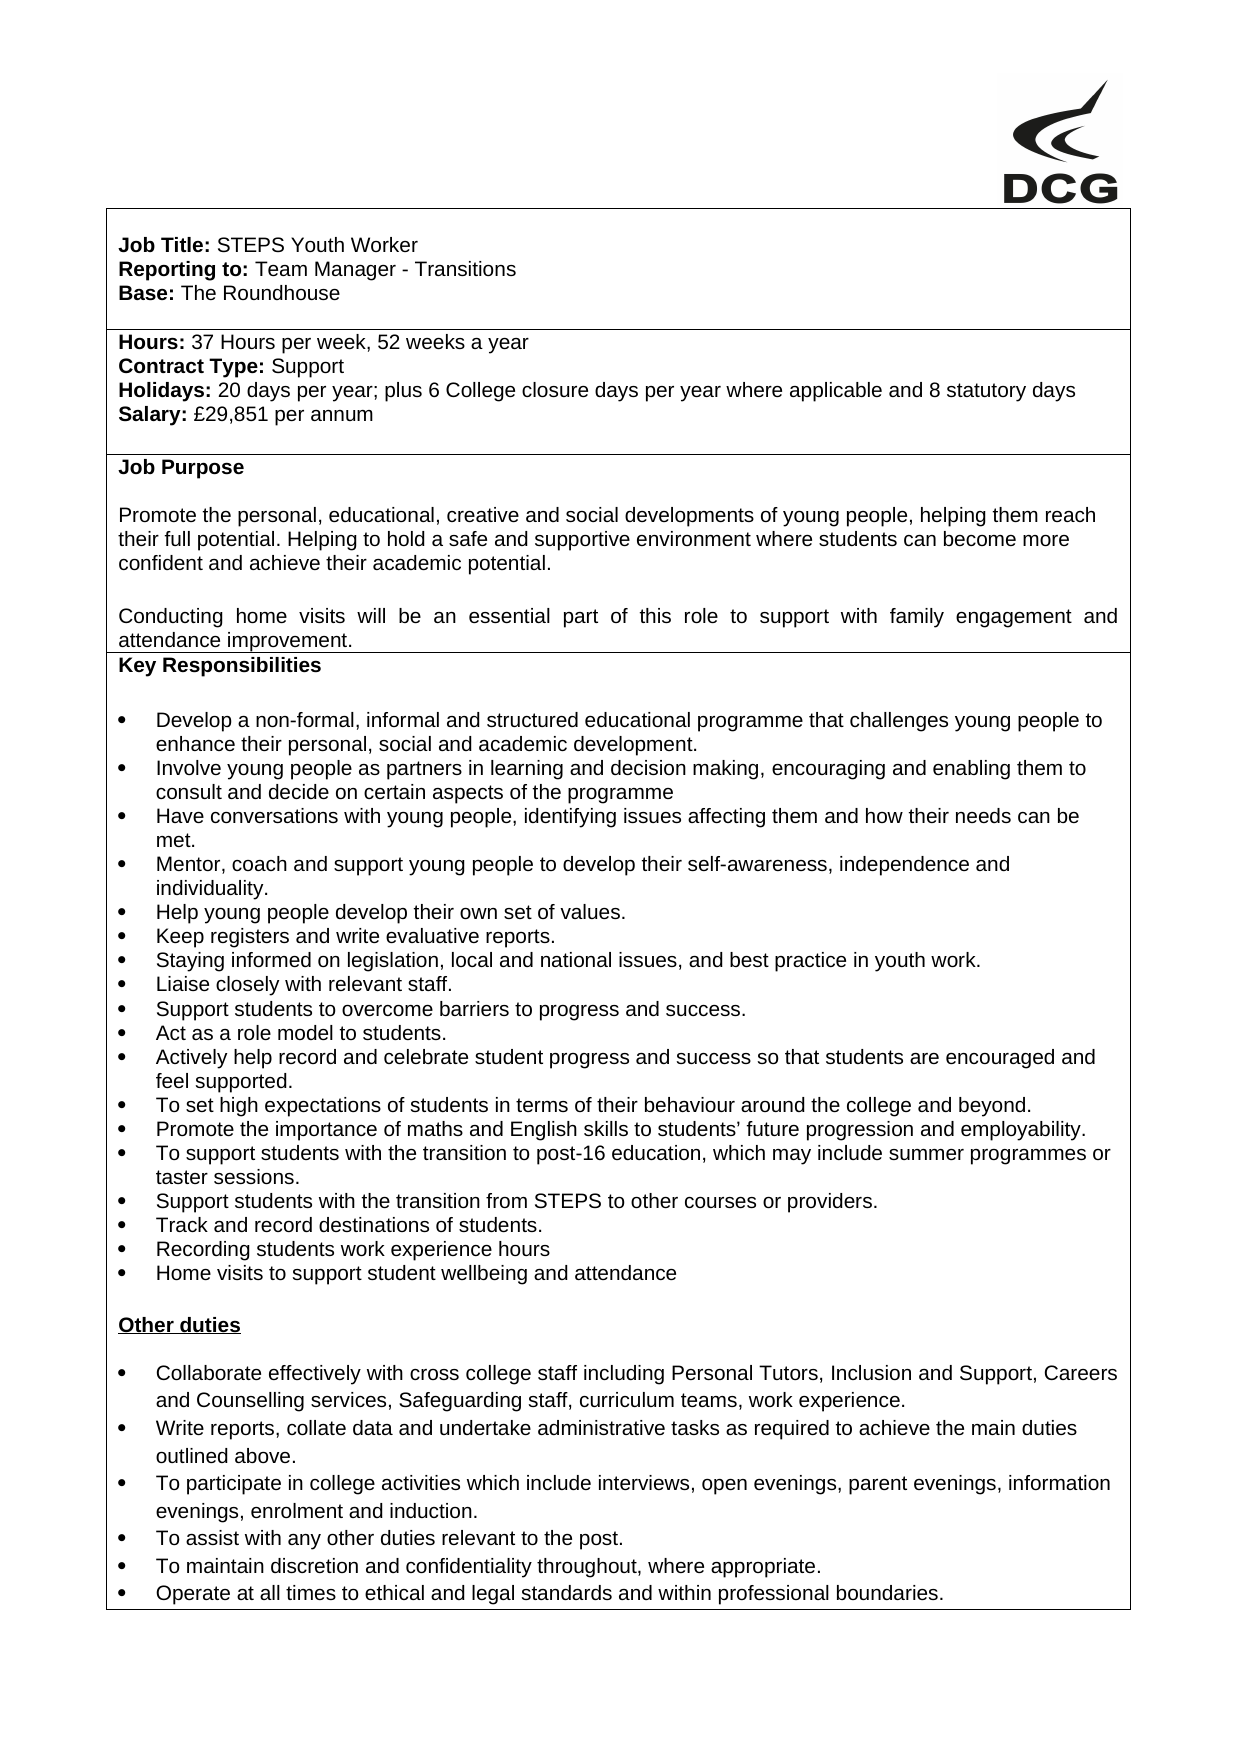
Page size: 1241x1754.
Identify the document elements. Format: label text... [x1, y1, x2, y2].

picture [997, 73, 1123, 208]
table_header Job Title: STEPS Youth Worker Reporting to: Team Manager - Transitions Base: The Roundhouse [107, 209, 1130, 329]
table_cell Hours: 37 Hours per week, 52 weeks a year Contract Type: Support Holidays: 20 days per year; plus 6 College closure days per year where applicable and 8 statutory days Salary: £29,851 per annum [107, 330, 1130, 454]
table_cell Job Purpose Promote the personal, educational, creative and social developments of young people, helping them reach their full potential. Helping to hold a safe and supportive environment where students can become more confident and achieve their academic potential. Conducting home visits will be an essential part of this role to support with family engagement and attendance improvement. [107, 455, 1130, 652]
